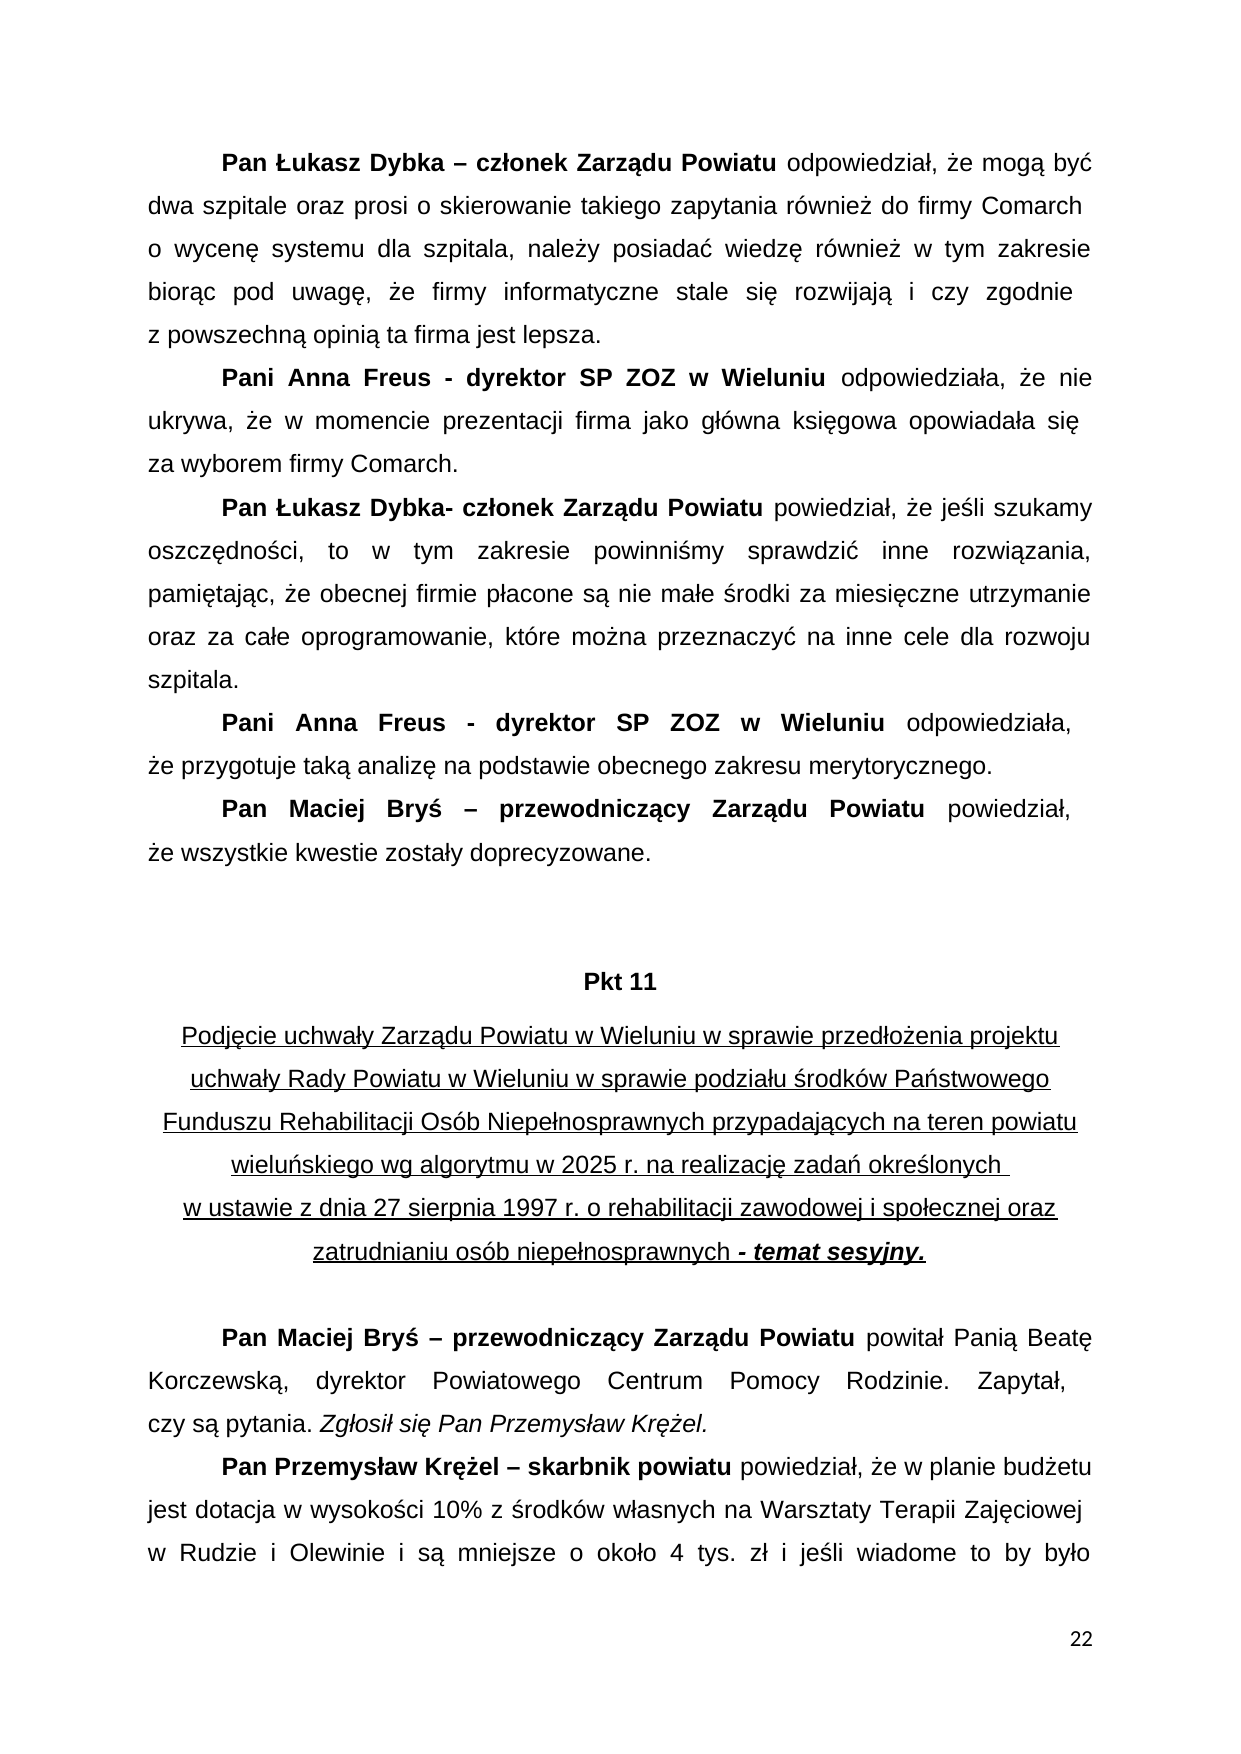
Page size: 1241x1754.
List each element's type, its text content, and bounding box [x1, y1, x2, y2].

list Pan Łukasz Dybka- członek Zarządu Powiatu powiedział, że jeśli szukamy oszczędności, to w tym zakresie powinniśmy sprawdzić inne rozwiązania, pamiętając, że obecnej firmie płacone są nie małe środki za miesięczne utrzymanie oraz za całe oprogramowanie, które można przeznaczyć na inne cele dla rozwoju szpitala. [148, 493, 1093, 694]
text Pan Maciej Bryś – przewodniczący Zarządu Powiatu powitał Panią Beatę Korczewską, dyrektor Powiatowego Centrum Pomocy Rodzinie. Zapytał, czy są pytania. Zgłosił się Pan Przemysław Krężel. [148, 1323, 1093, 1438]
list Pan Łukasz Dybka – członek Zarządu Powiatu odpowiedział, że mogą być dwa szpitale oraz prosi o skierowanie takiego zapytania również do firmy Comarch o wycenę systemu dla szpitala, należy posiadać wiedzę również w tym zakresie biorąc pod uwagę, że firmy informatyczne stale się rozwijają i czy zgodnie z powszechną opinią ta firma jest lepsza. [148, 148, 1093, 349]
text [148, 1452, 1093, 1567]
text Podjęcie uchwały Zarządu Powiatu w Wieluniu w sprawie przedłożenia projektu uchwały Rady Powiatu w Wieluniu w sprawie podziału środków Państwowego Funduszu Rehabilitacji Osób Niepełnosprawnych przypadających na teren powiatu wieluńskiego wg algorytmu w 2025 r. na realizację zadań określonych w ustawie z dnia 27 sierpnia 1997 r. o rehabilitacji zawodowej i społecznej oraz zatrudnianiu osób niepełnosprawnych - temat sesyjny. [148, 1021, 1093, 1265]
text Pkt 11 [148, 967, 1093, 996]
list Pani Anna Freus - dyrektor SP ZOZ w Wieluniu odpowiedziała, że nie ukrywa, że w momencie prezentacji firma jako główna księgowa opowiadała się za wyborem firmy Comarch. [148, 363, 1093, 478]
list Pani Anna Freus - dyrektor SP ZOZ w Wieluniu odpowiedziała, że przygotuje taką analizę na podstawie obecnego zakresu merytorycznego. [148, 708, 1093, 780]
list Pan Maciej Bryś – przewodniczący Zarządu Powiatu powiedział, że wszystkie kwestie zostały doprecyzowane. [148, 794, 1093, 866]
